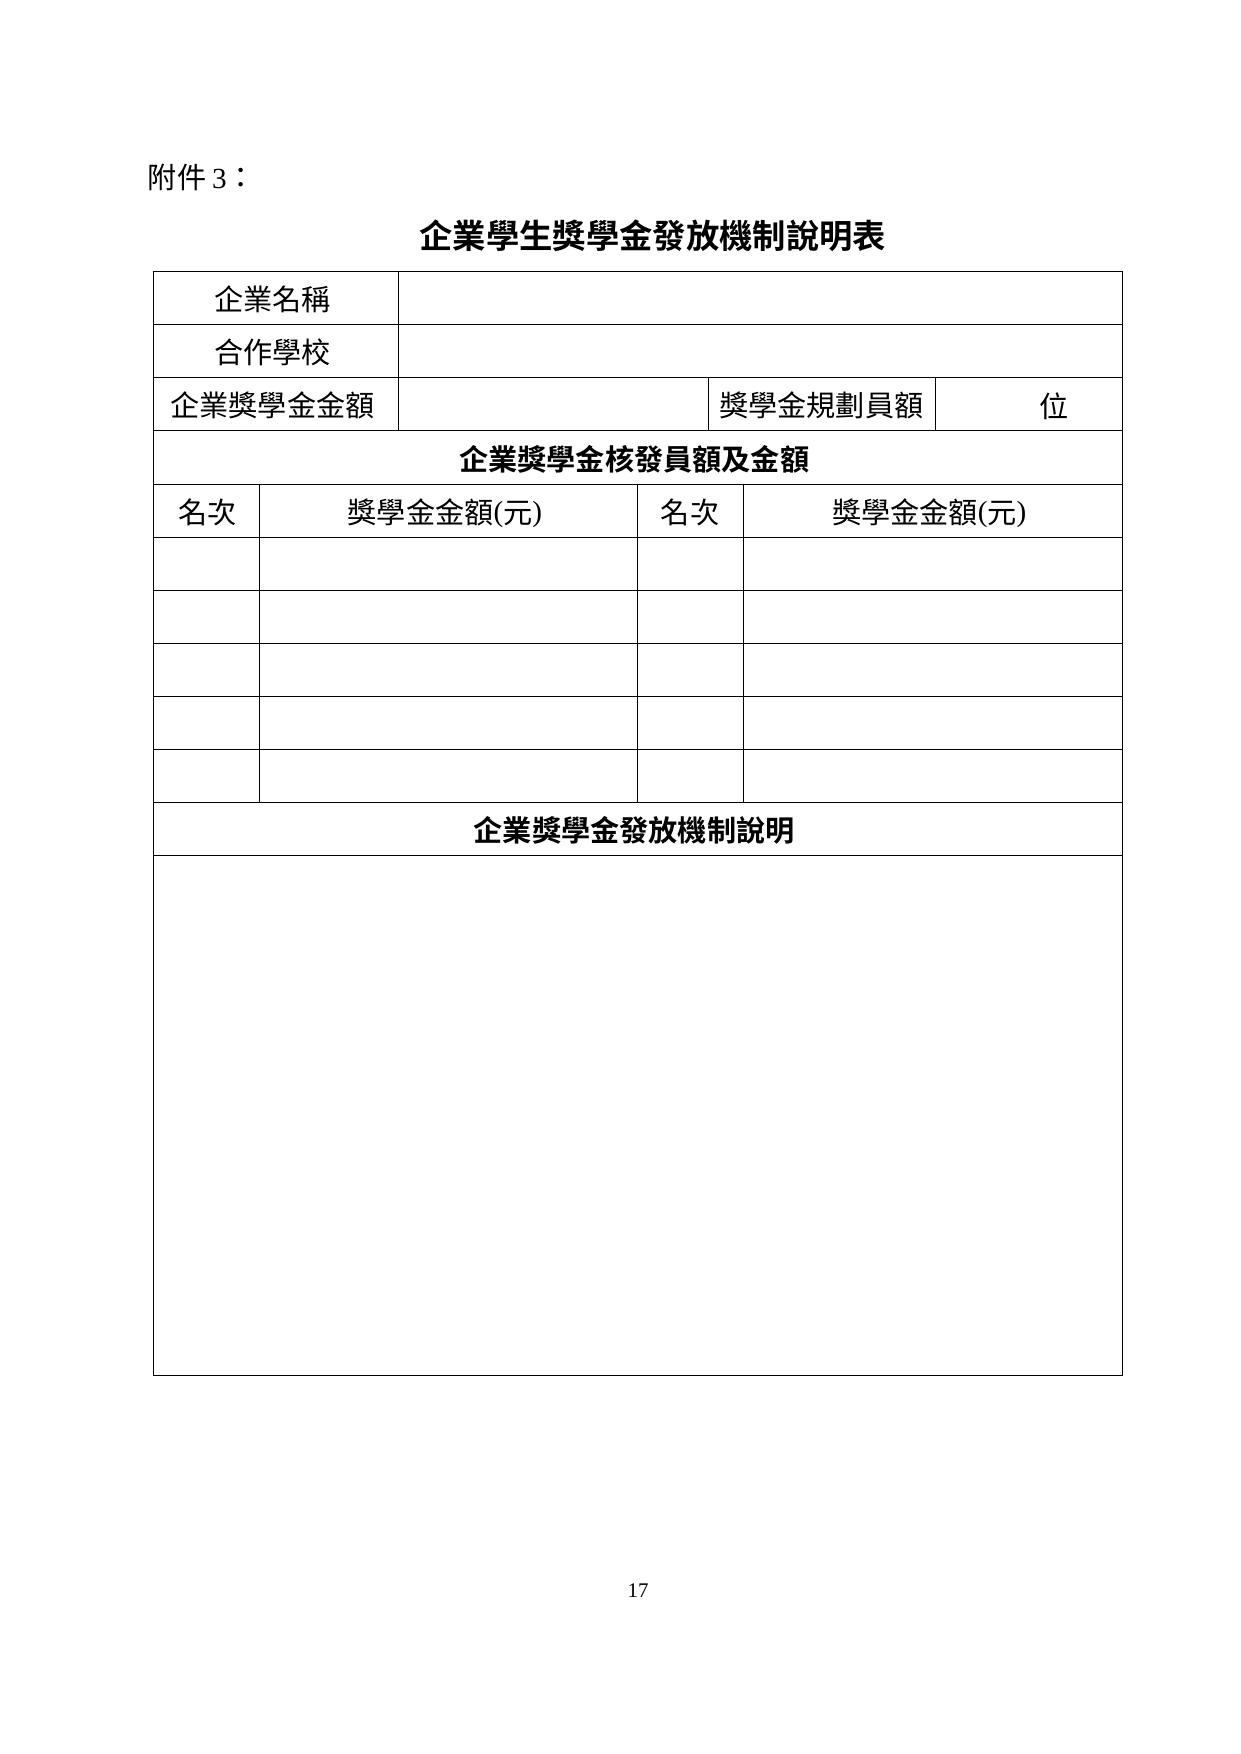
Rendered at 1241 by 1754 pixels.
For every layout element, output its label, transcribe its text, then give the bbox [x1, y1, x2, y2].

table_cell [744, 750, 1122, 802]
table_cell [154, 856, 1122, 1375]
table_cell [154, 591, 259, 643]
table_cell [260, 538, 637, 590]
table_cell [260, 644, 637, 696]
table_cell [154, 644, 259, 696]
table_cell 企業獎學金發放機制說明 [154, 803, 1122, 855]
table_cell 企業獎學金金額 [154, 378, 398, 430]
table_cell [744, 591, 1122, 643]
table_cell [744, 538, 1122, 590]
table_cell 獎學金金額(元) [744, 485, 1122, 537]
table_cell [638, 538, 743, 590]
table_cell 合作學校 [154, 325, 398, 377]
table_cell [154, 538, 259, 590]
table_cell [638, 644, 743, 696]
table_cell 名次 [638, 485, 743, 537]
table_cell [154, 697, 259, 749]
table_cell 位 [936, 378, 1122, 430]
table_cell [638, 750, 743, 802]
table_cell [399, 378, 708, 430]
table_cell 獎學金金額(元) [260, 485, 637, 537]
table_header 企業名稱 [154, 272, 398, 324]
table_cell 獎學金規劃員額 [709, 378, 935, 430]
table_header [399, 272, 1122, 324]
table_cell 名次 [154, 485, 259, 537]
table_cell [399, 325, 1122, 377]
table_cell [154, 750, 259, 802]
list 企業學生獎學金發放機制說明表 [177, 210, 1128, 258]
table_cell [260, 750, 637, 802]
table_cell [744, 644, 1122, 696]
table_cell [260, 591, 637, 643]
table_cell [638, 697, 743, 749]
table_cell [638, 591, 743, 643]
table_cell [744, 697, 1122, 749]
table_cell [260, 697, 637, 749]
list 附件3： [148, 152, 1128, 198]
table_cell 企業獎學金核發員額及金額 [154, 431, 1122, 483]
